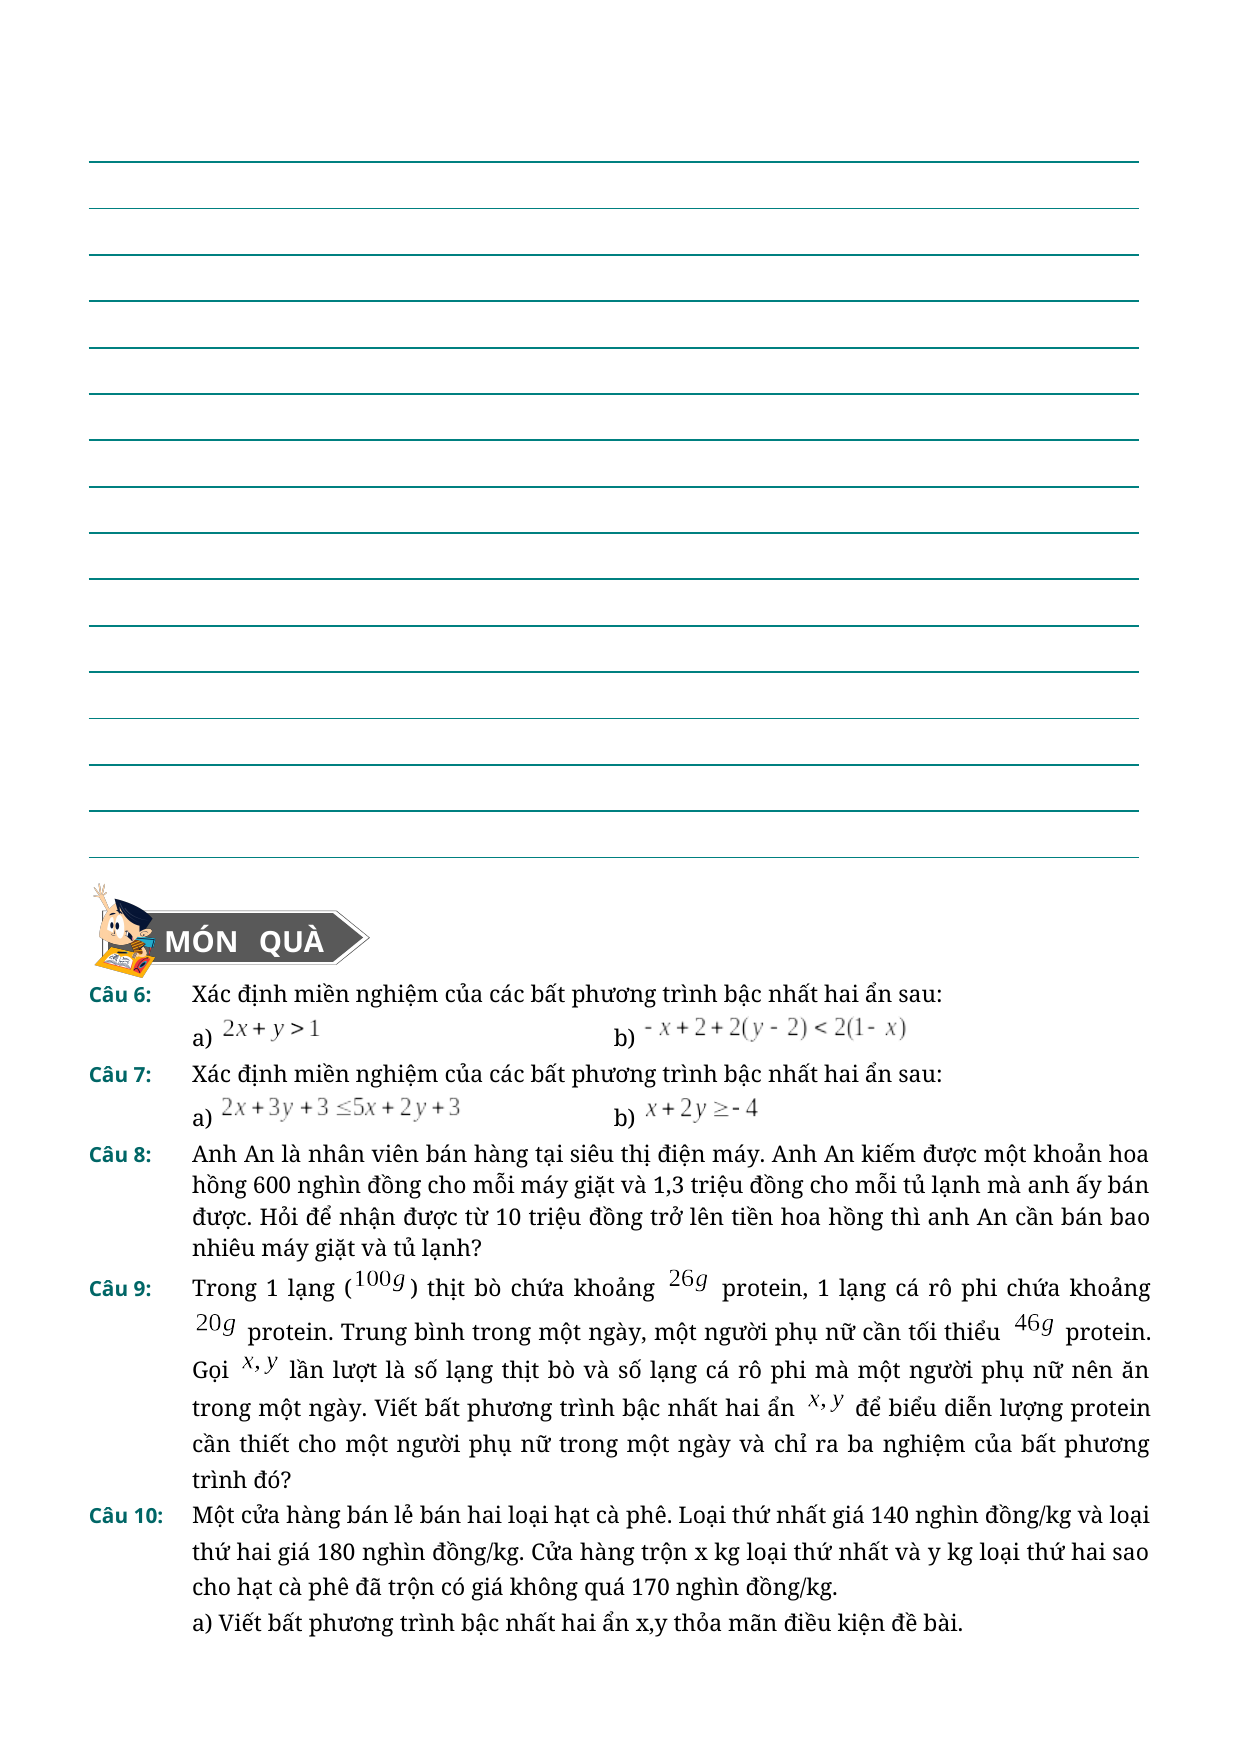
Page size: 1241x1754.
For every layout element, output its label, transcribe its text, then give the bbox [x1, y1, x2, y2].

list a) b) [192, 1014, 1152, 1053]
list Một cửa hàng bán lẻ bán hai loại hạt cà phê. Loại thứ nhất giá 140 nghìn đồng/kg và loại thứ hai giá 180 nghìn đồng/kg. Cửa hàng trộn x kg loại thứ nhất và y kg loại thứ hai sao cho hạt cà phê đã trộn có giá không quá 170 nghìn đồng/kg. [88, 1499, 1152, 1603]
list a) b) [192, 1094, 1152, 1133]
list Xác định miền nghiệm của các bất phương trình bậc nhất hai ẩn sau: [88, 1058, 1152, 1089]
list Xác định miền nghiệm của các bất phương trình bậc nhất hai ẩn sau: [88, 978, 1152, 1009]
list a) Viết bất phương trình bậc nhất hai ẩn x,y thỏa mãn điều kiện đề bài. [192, 1607, 1152, 1638]
picture [93, 883, 156, 978]
list Trong 1 lạng () thịt bò chứa khoảng protein, 1 lạng cá rô phi chứa khoảng protein. Trung bình trong một ngày, một người phụ nữ cần tối thiểu protein. Gọi lần lượt là số lạng thịt bò và số lạng cá rô phi mà một người phụ nữ nên ăn trong một ngày. Viết bất phương trình bậc nhất hai ẩn để biểu diễn lượng protein cần thiết cho một người phụ nữ trong một ngày và chỉ ra ba nghiệm của bất phương trình đó? [88, 1263, 1152, 1495]
list Anh An là nhân viên bán hàng tại siêu thị điện máy. Anh An kiếm được một khoản hoa hồng 600 nghìn đồng cho mỗi máy giặt và 1,3 triệu đồng cho mỗi tủ lạnh mà anh ấy bán được. Hỏi để nhận được từ 10 triệu đồng trở lên tiền hoa hồng thì anh An cần bán bao nhiêu máy giặt và tủ lạnh? [88, 1138, 1152, 1263]
